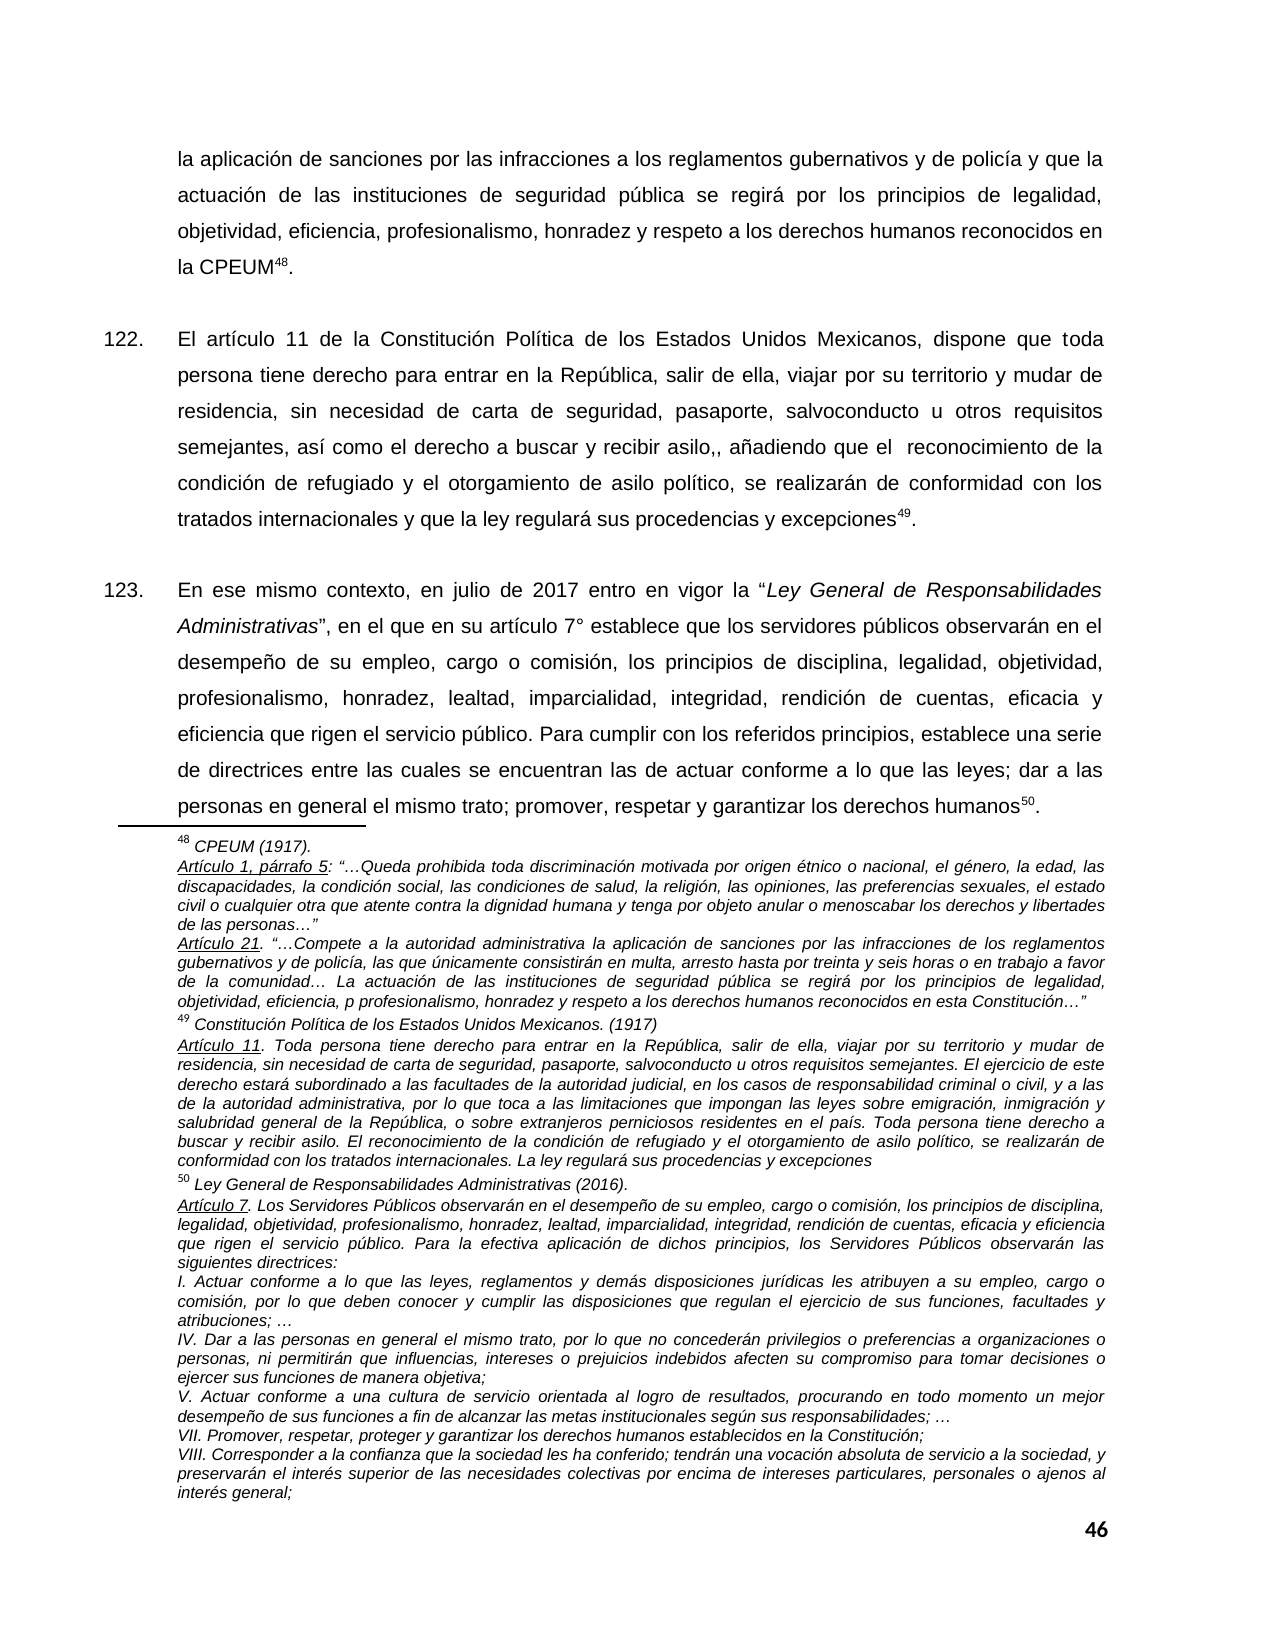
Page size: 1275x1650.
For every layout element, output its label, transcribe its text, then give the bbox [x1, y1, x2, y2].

list El artículo 11 de la Constitución Política de los Estados Unidos Mexicanos, dispone que toda persona tiene derecho para entrar en la República, salir de ella, viajar por su territorio y mudar de residencia, sin necesidad de carta de seguridad, pasaporte, salvoconducto u otros requisitos semejantes, así como el derecho a buscar y recibir asilo,, añadiendo que el reconocimiento de la condición de refugiado y el otorgamiento de asilo político, se realizarán de conformidad con los tratados internacionales y que la ley regulará sus procedencias y excepciones. [103, 327, 1104, 530]
list En ese mismo contexto, en julio de 2017 entro en vigor la “Ley General de Responsabilidades Administrativas”, en el que en su artículo 7° establece que los servidores públicos observarán en el desempeño de su empleo, cargo o comisión, los principios de disciplina, legalidad, objetividad, profesionalismo, honradez, lealtad, imparcialidad, integridad, rendición de cuentas, eficacia y eficiencia que rigen el servicio público. Para cumplir con los referidos principios, establece una serie de directrices entre las cuales se encuentran las de actuar conforme a lo que las leyes; dar a las personas en general el mismo trato; promover, respetar y garantizar los derechos humanos. [103, 578, 1104, 818]
list La CPEUM como instrumento legal de mayor jerarquía en nuestro país, inicia en su artículo 1° estableciendo el derecho a la igualdad y al trato digno de las personas, prohibiendo cualquiera discriminación. Posteriormente en el artículo 21 establece que compete a la autoridad administrativa la aplicación de sanciones por las infracciones a los reglamentos gubernativos y de policía y que la actuación de las instituciones de seguridad pública se regirá por los principios de legalidad, objetividad, eficiencia, profesionalismo, honradez y respeto a los derechos humanos reconocidos en la CPEUM. [103, 147, 1104, 279]
